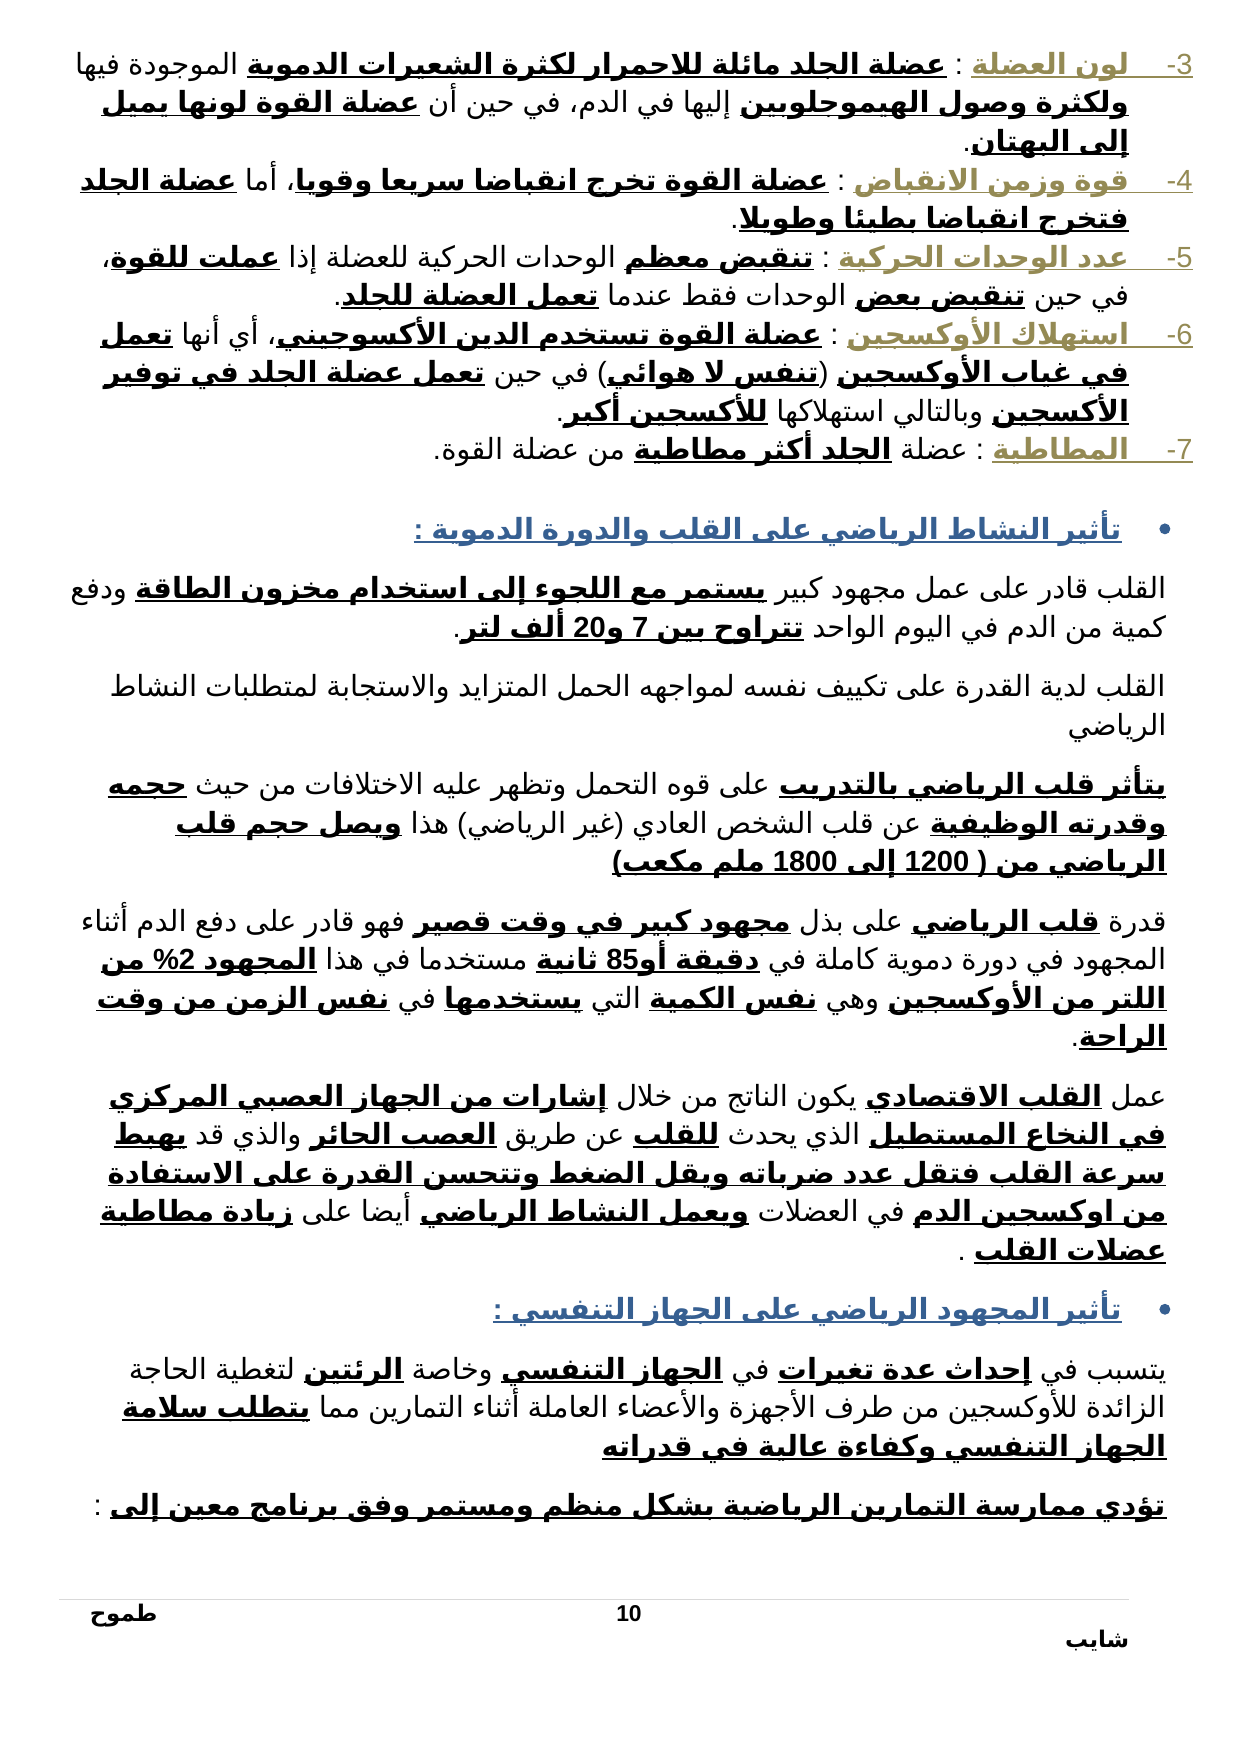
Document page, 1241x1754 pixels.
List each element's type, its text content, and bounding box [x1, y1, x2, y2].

list استهلاك الأوكسجين : عضلة القوة تستخدم الدين الأكسوجيني، أي أنها تعمل في غياب الأوكسجين (تنفس لا هوائي) في حين تعمل عضلة الجلد في توفير الأكسجين وبالتالي استهلاكها للأكسجين أكبر. [59, 317, 1167, 427]
text يتسبب في إحداث عدة تغيرات في الجهاز التنفسي وخاصة الرئتين لتغطية الحاجة الزائدة للأوكسجين من طرف الأجهزة والأعضاء العاملة أثناء التمارين مما يتطلب سلامة الجهاز التنفسي وكفاءة عالية في قدراته [59, 1352, 1167, 1462]
list تأثير المجهود الرياضي على الجهاز التنفسي : [59, 1292, 1160, 1326]
list المطاطية : عضلة الجلد أكثر مطاطية من عضلة القوة. [59, 432, 1167, 466]
text يتأثر قلب الرياضي بالتدريب على قوه التحمل وتظهر عليه الاختلافات من حيث حجمه وقدرته الوظيفية عن قلب الشخص العادي (غير الرياضي) هذا ويصل حجم قلب الرياضي من ( 1200 إلى 1800 ملم مكعب) [59, 767, 1167, 878]
text القلب قادر على عمل مجهود كبير يستمر مع اللجوء إلى استخدام مخزون الطاقة ودفع كمية من الدم في اليوم الواحد تتراوح بين 7 و20 ألف لتر. [59, 571, 1167, 643]
list قوة وزمن الانقباض : عضلة القوة تخرج انقباضا سريعا وقويا، أما عضلة الجلد فتخرج انقباضا بطيئا وطويلا. [59, 162, 1167, 234]
text قدرة قلب الرياضي على بذل مجهود كبير في وقت قصير فهو قادر على دفع الدم أثناء المجهود في دورة دموية كاملة في دقيقة أو85 ثانية مستخدما في هذا المجهود 2% من اللتر من الأوكسجين وهي نفس الكمية التي يستخدمها في نفس الزمن من وقت الراحة. [59, 904, 1167, 1053]
list لون العضلة : عضلة الجلد مائلة للاحمرار لكثرة الشعيرات الدموية الموجودة فيها ولكثرة وصول الهيموجلوبين إليها في الدم، في حين أن عضلة القوة لونها يميل إلى البهتان. [59, 47, 1167, 157]
text تؤدي ممارسة التمارين الرياضية بشكل منظم ومستمر وفق برنامج معين إلى : [59, 1488, 1167, 1522]
text القلب لدية القدرة على تكييف نفسه لمواجهه الحمل المتزايد والاستجابة لمتطلبات النشاط الرياضي [59, 669, 1167, 741]
list تأثير النشاط الرياضي على القلب والدورة الدموية : [59, 512, 1160, 546]
list عدد الوحدات الحركية : تنقبض معظم الوحدات الحركية للعضلة إذا عملت للقوة، في حين تنقبض بعض الوحدات فقط عندما تعمل العضلة للجلد. [59, 239, 1167, 312]
text عمل القلب الاقتصادي يكون الناتج من خلال إشارات من الجهاز العصبي المركزي في النخاع المستطيل الذي يحدث للقلب عن طريق العصب الحائر والذي قد يهبط سرعة القلب فتقل عدد ضرباته ويقل الضغط وتتحسن القدرة على الاستفادة من اوكسجين الدم في العضلات ويعمل النشاط الرياضي أيضا على زيادة مطاطية عضلات القلب . [59, 1079, 1167, 1266]
